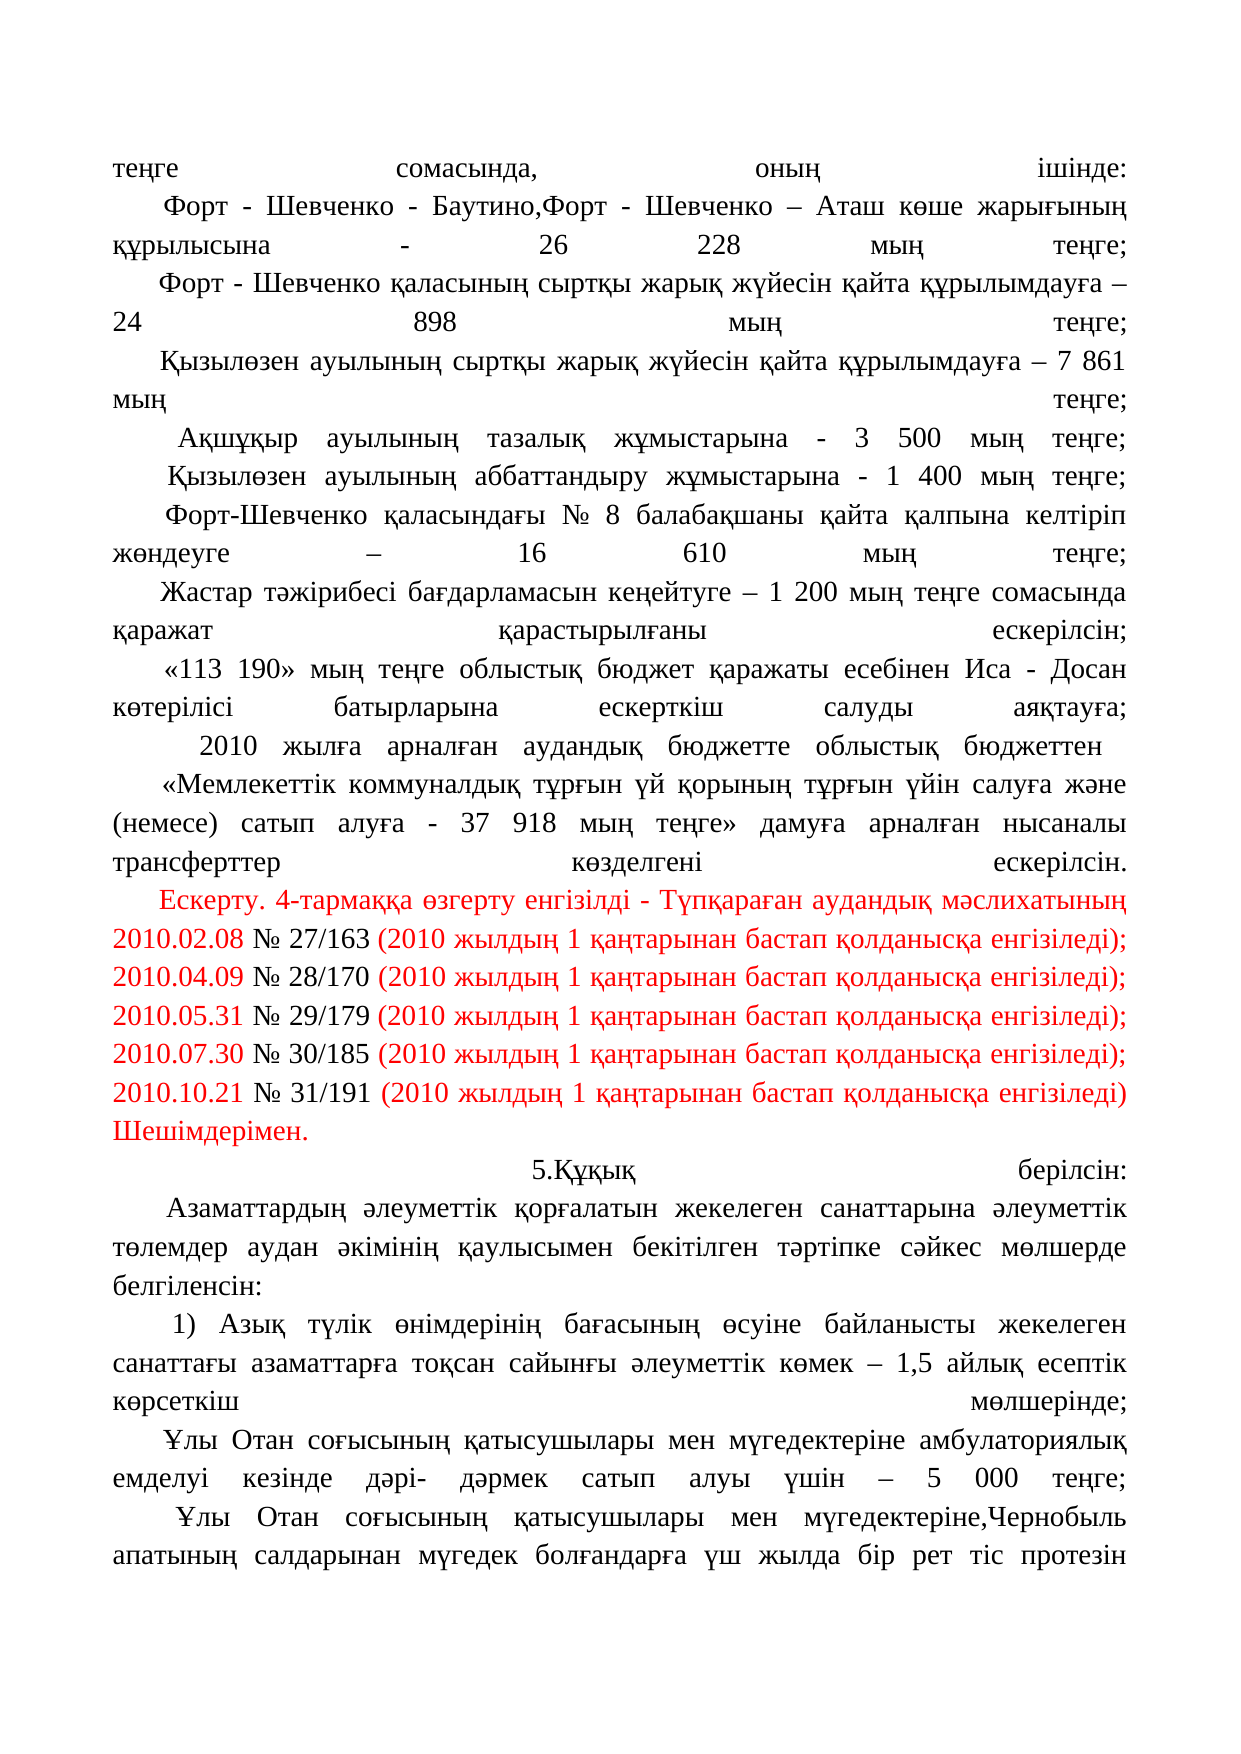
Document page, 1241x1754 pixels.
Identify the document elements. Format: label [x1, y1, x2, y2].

text [112, 150, 1128, 1571]
